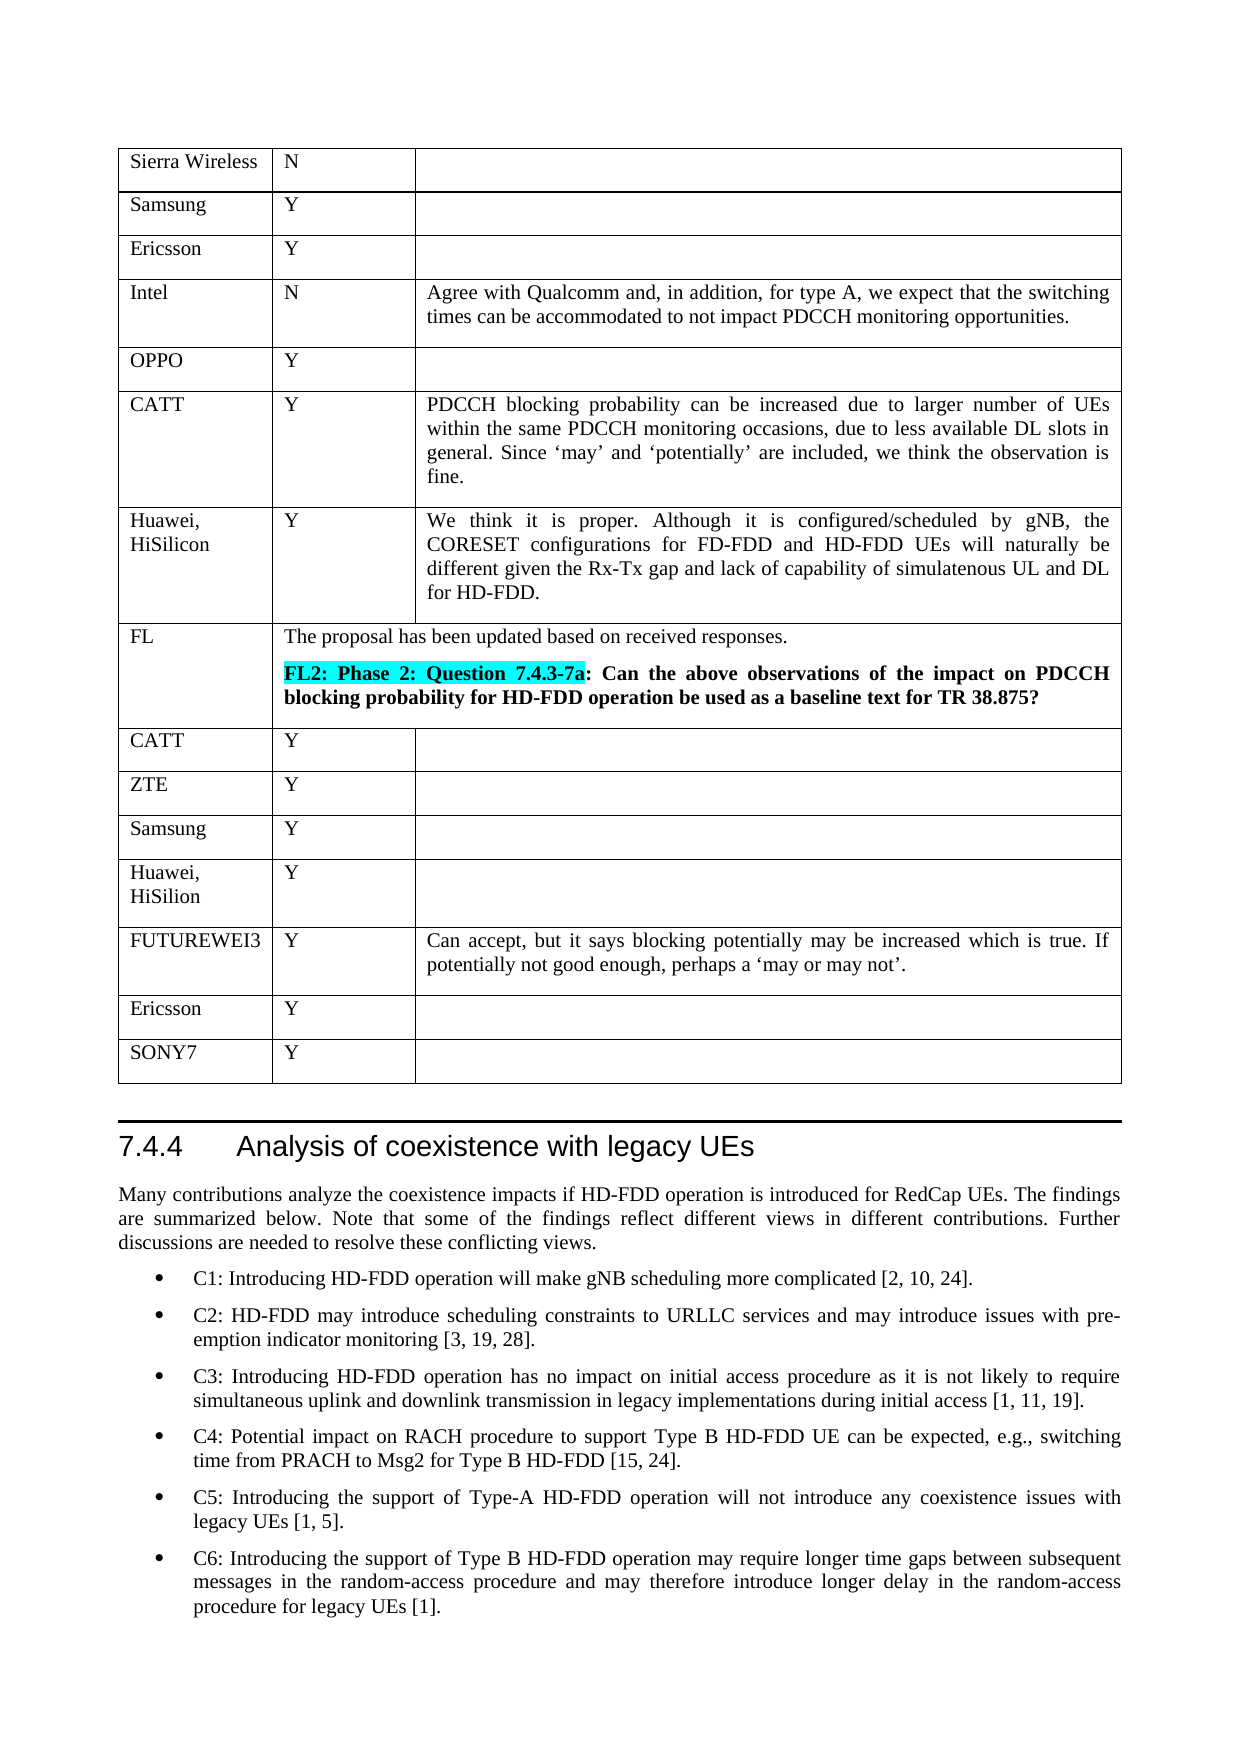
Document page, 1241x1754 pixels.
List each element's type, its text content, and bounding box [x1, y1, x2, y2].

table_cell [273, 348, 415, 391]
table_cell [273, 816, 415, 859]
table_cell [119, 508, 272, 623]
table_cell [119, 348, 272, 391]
subtitle 7.4.4 Analysis of coexistence with legacy UEs [118, 1123, 1122, 1163]
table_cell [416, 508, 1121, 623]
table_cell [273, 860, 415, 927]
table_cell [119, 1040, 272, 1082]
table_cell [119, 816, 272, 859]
list C1: Introducing HD-FDD operation will make gNB scheduling more complicated [2, 10, 24]. [156, 1266, 1122, 1290]
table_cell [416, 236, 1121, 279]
list C2: HD-FDD may introduce scheduling constraints to URLLC services and may introduce issues with pre-emption indicator monitoring [3, 19, 28]. [156, 1303, 1122, 1351]
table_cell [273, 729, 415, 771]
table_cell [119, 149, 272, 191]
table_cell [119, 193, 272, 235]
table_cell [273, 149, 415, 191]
list C5: Introducing the support of Type-A HD-FDD operation will not introduce any coexistence issues with legacy UEs [1, 5]. [156, 1485, 1122, 1533]
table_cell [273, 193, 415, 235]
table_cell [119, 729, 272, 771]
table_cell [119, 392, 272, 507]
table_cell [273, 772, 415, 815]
list C4: Potential impact on RACH procedure to support Type B HD-FDD UE can be expected, e.g., switching time from PRACH to Msg2 for Type B HD-FDD [15, 24]. [156, 1424, 1122, 1472]
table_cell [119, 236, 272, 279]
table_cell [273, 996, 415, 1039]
list C6: Introducing the support of Type B HD-FDD operation may require longer time gaps between subsequent messages in the random-access procedure and may therefore introduce longer delay in the random-access procedure for legacy UEs [1]. [156, 1545, 1122, 1618]
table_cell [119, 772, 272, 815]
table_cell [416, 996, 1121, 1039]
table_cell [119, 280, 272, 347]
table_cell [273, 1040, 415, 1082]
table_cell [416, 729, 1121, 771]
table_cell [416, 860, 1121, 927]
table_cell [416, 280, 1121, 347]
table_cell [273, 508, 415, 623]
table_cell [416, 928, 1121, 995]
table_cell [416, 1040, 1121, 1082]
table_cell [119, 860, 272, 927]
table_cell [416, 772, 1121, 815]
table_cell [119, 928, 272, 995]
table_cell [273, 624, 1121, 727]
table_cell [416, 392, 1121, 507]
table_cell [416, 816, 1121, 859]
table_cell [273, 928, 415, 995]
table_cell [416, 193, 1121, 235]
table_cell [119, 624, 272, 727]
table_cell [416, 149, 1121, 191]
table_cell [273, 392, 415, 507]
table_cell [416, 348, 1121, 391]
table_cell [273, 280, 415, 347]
list C3: Introducing HD-FDD operation has no impact on initial access procedure as it is not likely to require simultaneous uplink and downlink transmission in legacy implementations during initial access [1, 11, 19]. [156, 1363, 1122, 1412]
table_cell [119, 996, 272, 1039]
text Many contributions analyze the coexistence impacts if HD-FDD operation is introduced for RedCap UEs. The findings are summarized below. Note that some of the findings reflect different views in different contributions. Further discussions are needed to resolve these conflicting views. [118, 1182, 1122, 1254]
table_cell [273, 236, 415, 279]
